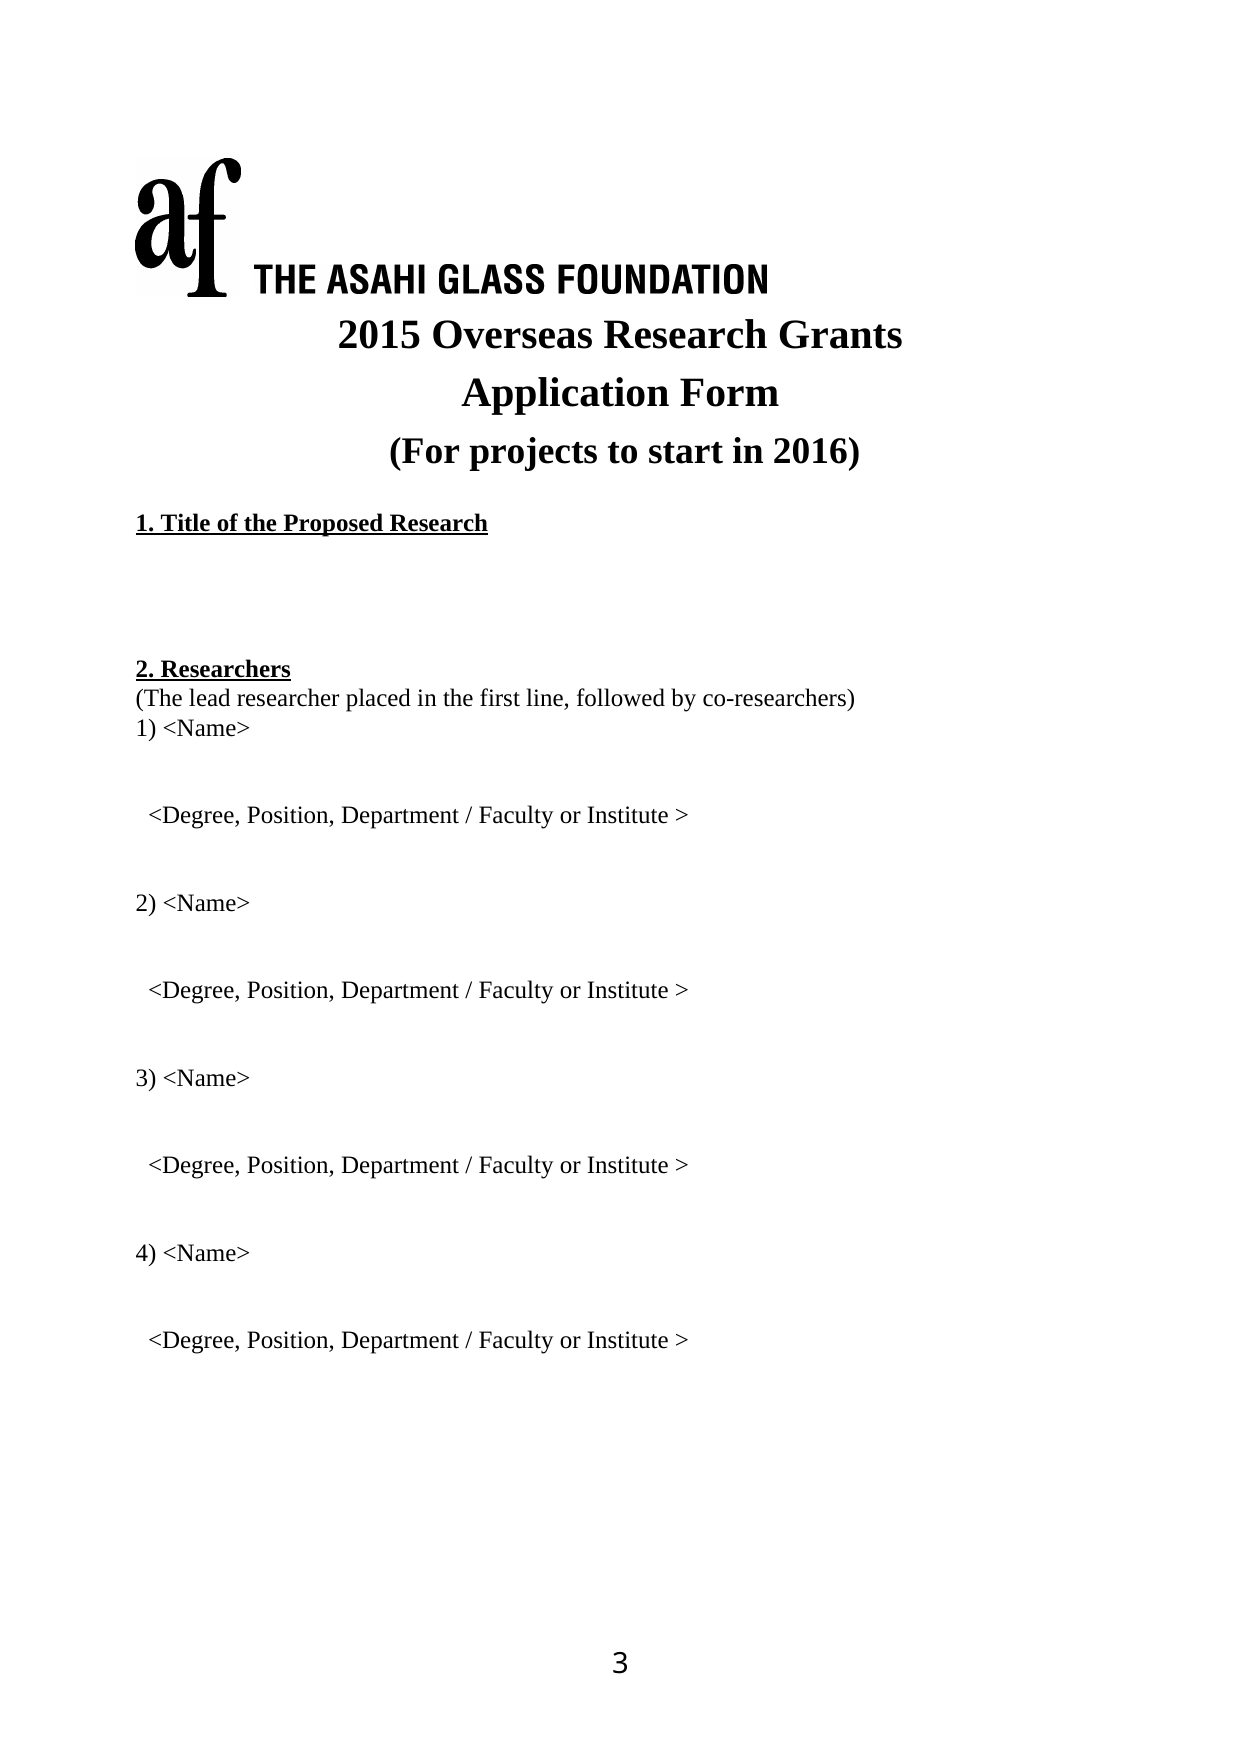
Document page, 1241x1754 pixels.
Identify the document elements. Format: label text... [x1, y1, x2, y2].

text 2. Researchers [135, 654, 1105, 683]
text (For projects to start in 2016) [135, 421, 1105, 479]
text <Degree, Position, Department / Faculty or Institute > [135, 975, 1105, 1004]
text 4) <Name> [135, 1237, 1105, 1267]
picture [135, 158, 241, 297]
text <Degree, Position, Department / Faculty or Institute > [135, 1325, 1105, 1354]
text Application Form [135, 362, 1105, 421]
text <Degree, Position, Department / Faculty or Institute > [135, 800, 1105, 829]
text 1. Title of the Proposed Research [135, 508, 1105, 537]
text 2015 Overseas Research Grants [135, 304, 1105, 362]
text 3) <Name> [135, 1062, 1105, 1092]
text (The lead researcher placed in the first line, followed by co-researchers) [135, 683, 1105, 712]
picture [254, 264, 767, 294]
text 2) <Name> [135, 887, 1105, 917]
text <Degree, Position, Department / Faculty or Institute > [135, 1150, 1105, 1179]
text 1) <Name> [135, 712, 1105, 742]
